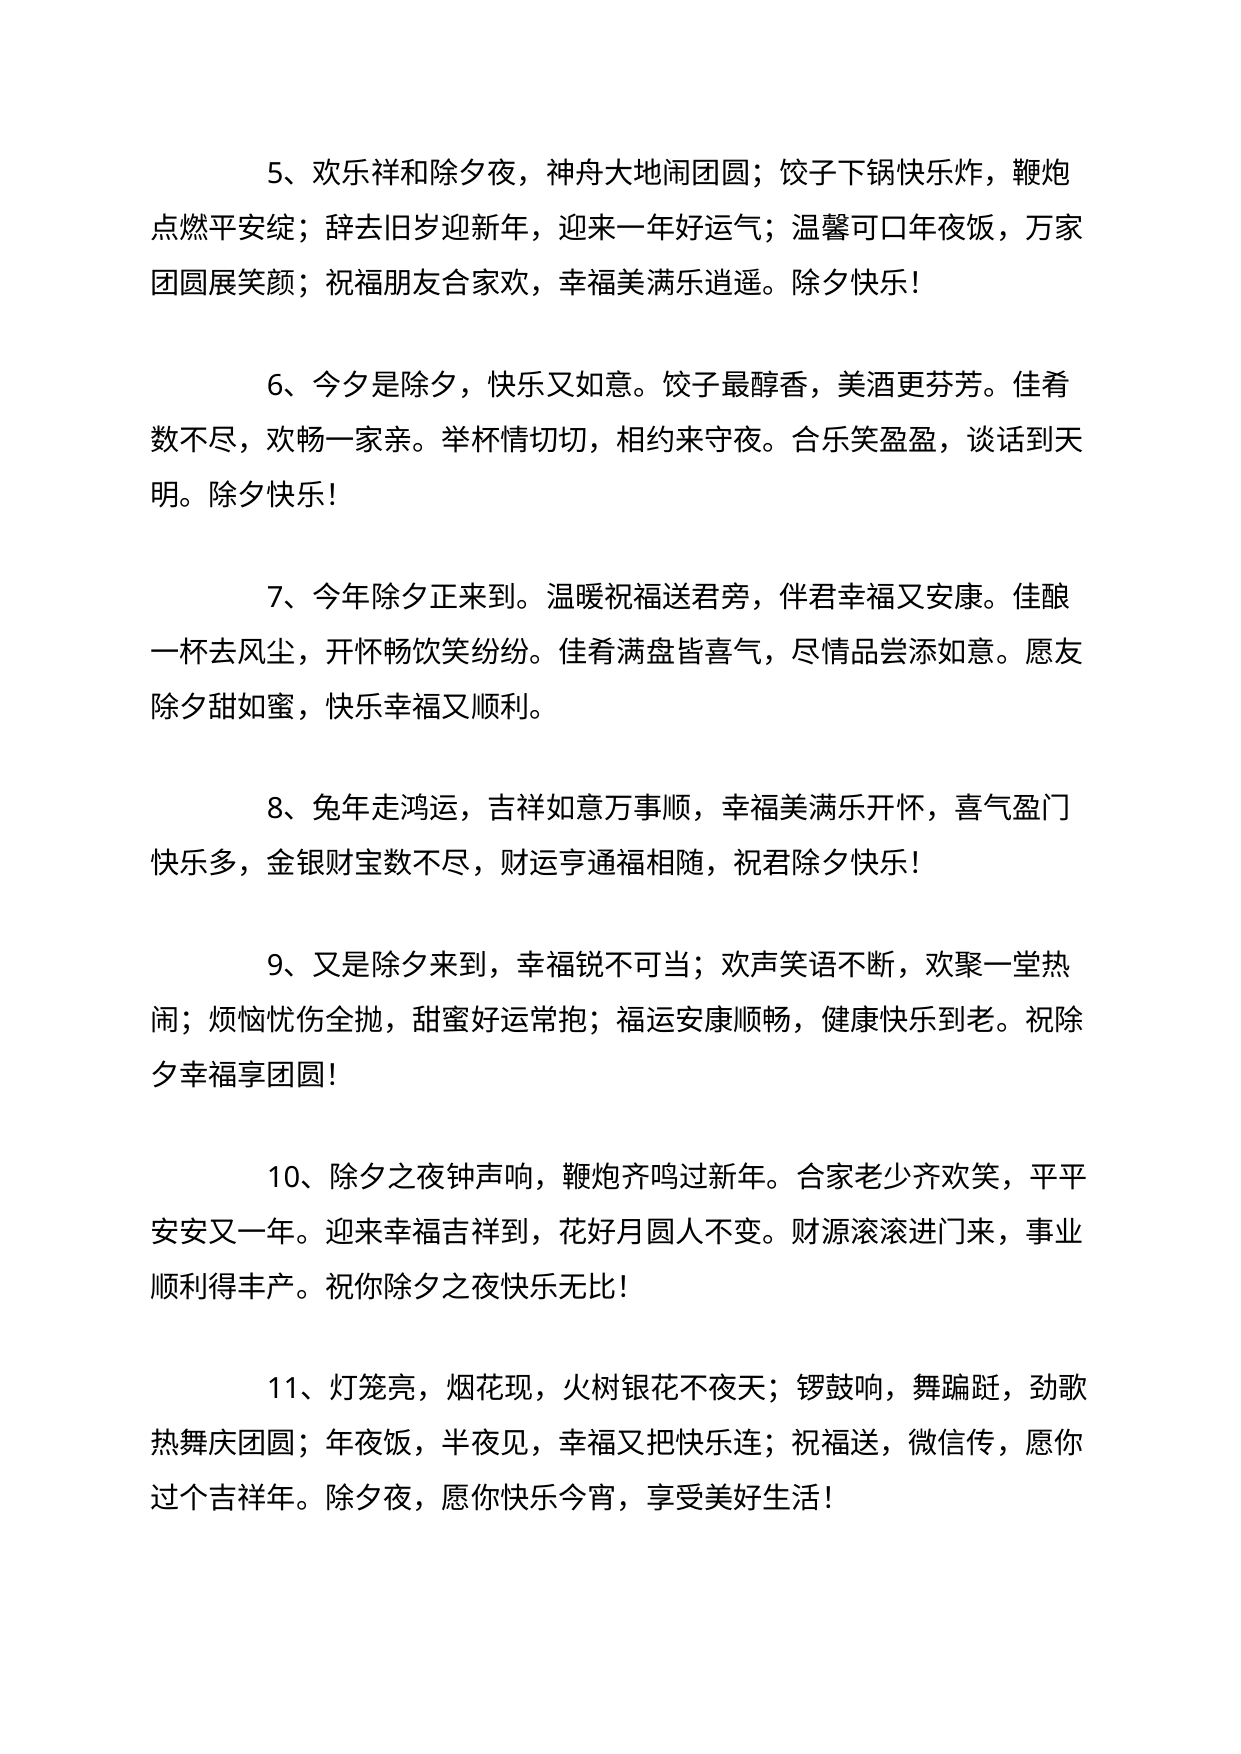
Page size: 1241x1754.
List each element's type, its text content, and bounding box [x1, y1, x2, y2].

text 6、今夕是除夕，快乐又如意。饺子最醇香，美酒更芬芳。佳肴数不尽，欢畅一家亲。举杯情切切，相约来守夜。合乐笑盈盈，谈话到天明。除夕快乐！ [150, 362, 1090, 514]
text 5、欢乐祥和除夕夜，神舟大地闹团圆；饺子下锅快乐炸，鞭炮点燃平安绽；辞去旧岁迎新年，迎来一年好运气；温馨可口年夜饭，万家团圆展笑颜；祝福朋友合家欢，幸福美满乐逍遥。除夕快乐！ [150, 150, 1090, 302]
text 11、灯笼亮，烟花现，火树银花不夜天；锣鼓响，舞蹁跹，劲歌热舞庆团圆；年夜饭，半夜见，幸福又把快乐连；祝福送，微信传，愿你过个吉祥年。除夕夜，愿你快乐今宵，享受美好生活！ [150, 1365, 1090, 1517]
text 9、又是除夕来到，幸福锐不可当；欢声笑语不断，欢聚一堂热闹；烦恼忧伤全抛，甜蜜好运常抱；福运安康顺畅，健康快乐到老。祝除夕幸福享团圆！ [150, 942, 1090, 1094]
text 10、除夕之夜钟声响，鞭炮齐鸣过新年。合家老少齐欢笑，平平安安又一年。迎来幸福吉祥到，花好月圆人不变。财源滚滚进门来，事业顺利得丰产。祝你除夕之夜快乐无比！ [150, 1153, 1090, 1306]
text 8、兔年走鸿运，吉祥如意万事顺，幸福美满乐开怀，喜气盈门快乐多，金银财宝数不尽，财运亨通福相随，祝君除夕快乐！ [150, 785, 1090, 882]
text 7、今年除夕正来到。温暖祝福送君旁，伴君幸福又安康。佳酿一杯去风尘，开怀畅饮笑纷纷。佳肴满盘皆喜气，尽情品尝添如意。愿友除夕甜如蜜，快乐幸福又顺利。 [150, 573, 1090, 726]
